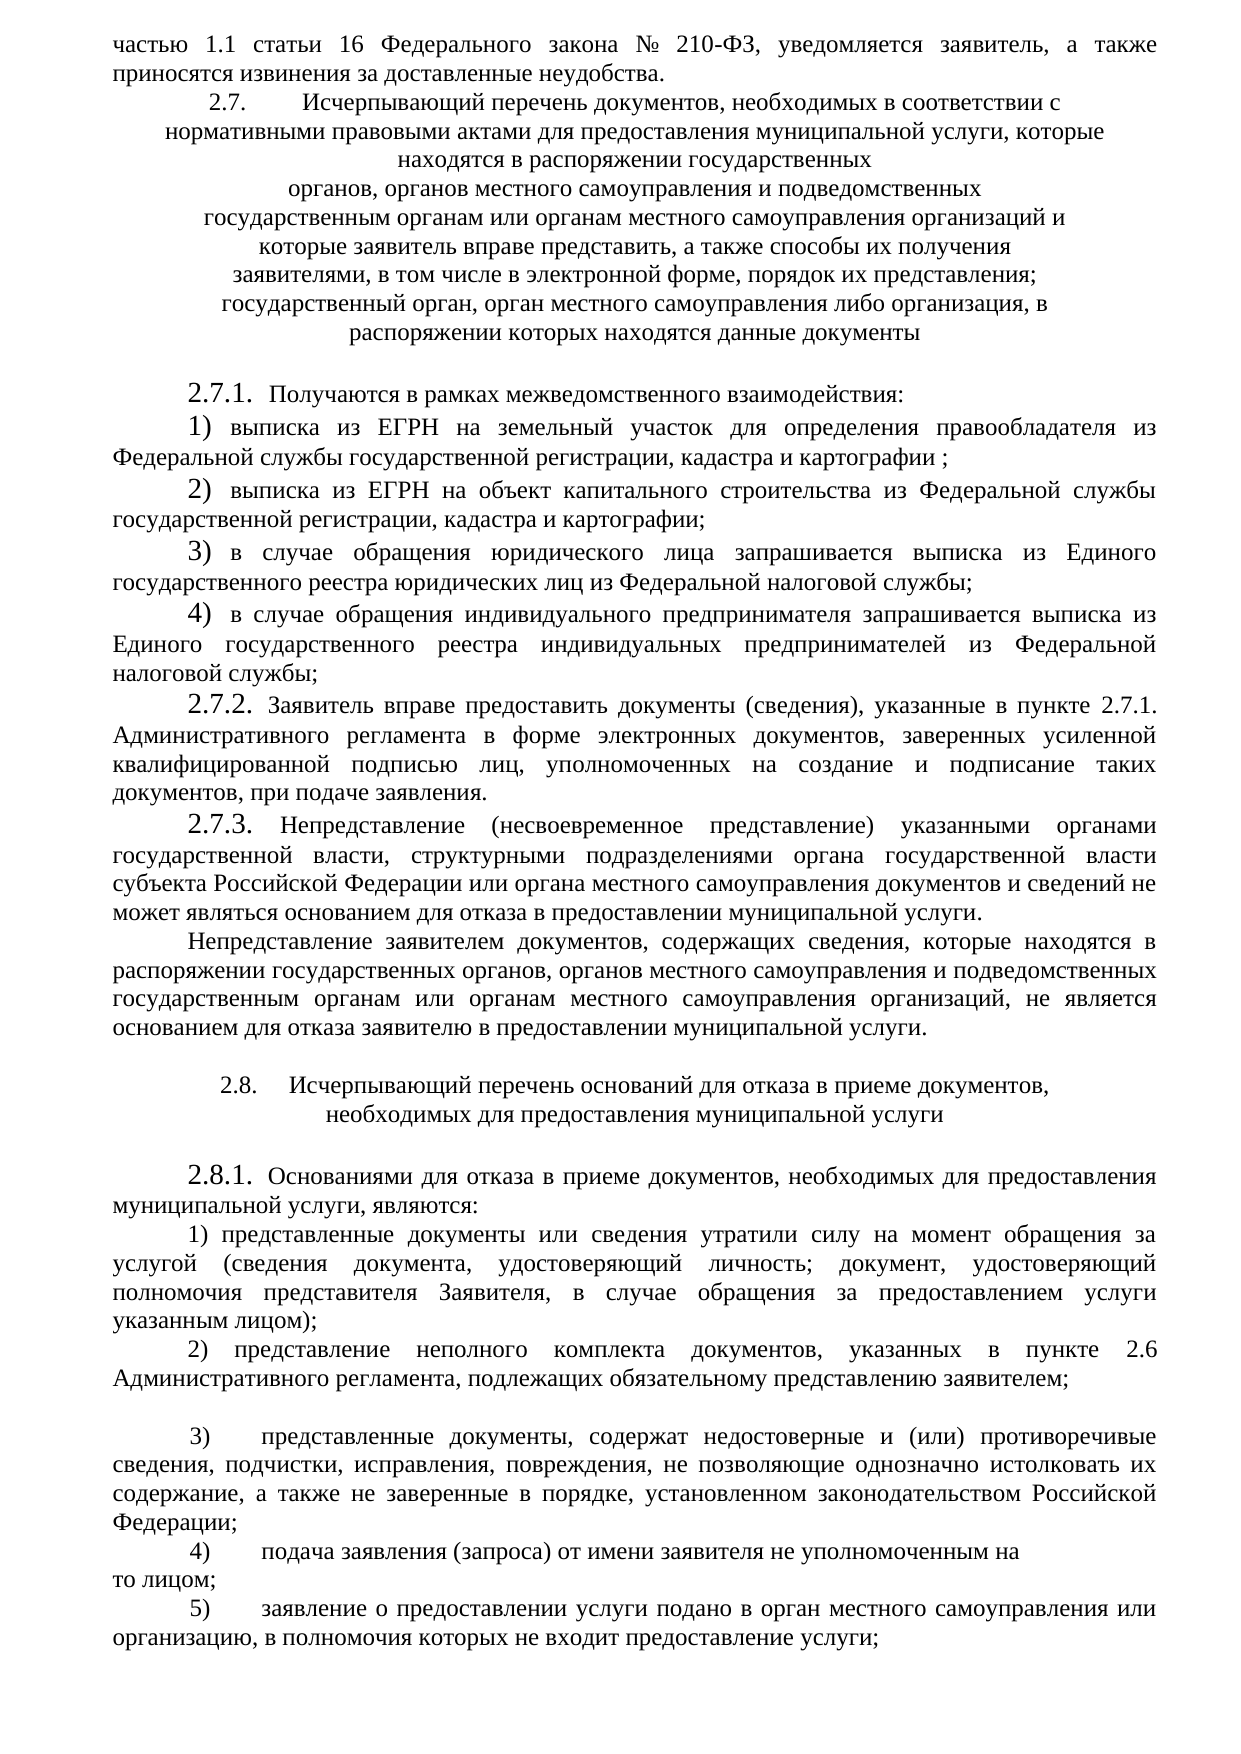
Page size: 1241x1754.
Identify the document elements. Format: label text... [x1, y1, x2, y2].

text Непредставление заявителем документов, содержащих сведения, которые находятся в распоряжении государственных органов, органов местного самоуправления и подведомственных государственным органам или органам местного самоуправления организаций, не является основанием для отказа заявителю в предоставлении муниципальной услуги. [112, 926, 1157, 1041]
list Исчерпывающий перечень документов, необходимых в соответствии с нормативными правовыми актами для предоставления муниципальной услуги, которые находятся в распоряжении государственных органов, органов местного самоуправления и подведомственных государственным органам или органам местного самоуправления организаций и которые заявитель вправе представить, а также способы их получения [112, 87, 1157, 259]
list Заявитель вправе предоставить документы (сведения), указанные в пункте 2.7.1. Административного регламента в форме электронных документов, заверенных усиленной квалифицированной подписью лиц, уполномоченных на создание и подписание таких документов, при подаче заявления. [112, 686, 1157, 806]
list выписка из ЕГРН на объект капитального строительства из Федеральной службы государственной регистрации, кадастра и картографии; [112, 471, 1157, 533]
list в случае обращения юридического лица запрашивается выписка из Единого государственного реестра юридических лиц из Федеральной налоговой службы; [112, 533, 1157, 595]
list в случае обращения индивидуального предпринимателя запрашивается выписка из Единого государственного реестра индивидуальных предпринимателей из Федеральной налоговой службы; [112, 595, 1157, 686]
list подача заявления (запроса) от имени заявителя не уполномоченным на [112, 1536, 1157, 1564]
list выписка из ЕГРН на земельный участок для определения правообладателя из Федеральной службы государственной регистрации, кадастра и картографии ; [112, 408, 1157, 471]
text 2) представление неполного комплекта документов, указанных в пункте 2.6 Административного регламента, подлежащих обязательному представлению заявителем; [112, 1334, 1157, 1392]
text то лицом; [112, 1564, 1157, 1593]
list Получаются в рамках межведомственного взаимодействия: [112, 375, 1157, 408]
list Непредставление (несвоевременное представление) указанными органами государственной власти, структурными подразделениями органа государственной власти субъекта Российской Федерации или органа местного самоуправления документов и сведений не может являться основанием для отказа в предоставлении муниципальной услуги. [112, 806, 1157, 926]
list представленные документы, содержат недостоверные и (или) противоречивые сведения, подчистки, исправления, повреждения, не позволяющие однозначно истолковать их содержание, а также не заверенные в порядке, установленном законодательством Российской Федерации; [112, 1421, 1157, 1536]
list заявление о предоставлении услуги подано в орган местного самоуправления или организацию, в полномочия которых не входит предоставление услуги; [112, 1593, 1157, 1651]
list Исчерпывающий перечень оснований для отказа в приеме документов, необходимых для предоставления муниципальной услуги [112, 1070, 1157, 1128]
text 1) представленные документы или сведения утратили силу на момент обращения за услугой (сведения документа, удостоверяющий личность; документ, удостоверяющий полномочия представителя Заявителя, в случае обращения за предоставлением услуги указанным лицом); [112, 1219, 1157, 1334]
text заявителями, в том числе в электронной форме, порядок их представления; государственный орган, орган местного самоуправления либо организация, в распоряжении которых находятся данные документы [112, 259, 1157, 346]
list Основаниями для отказа в приеме документов, необходимых для предоставления муниципальной услуги, являются: [112, 1157, 1157, 1219]
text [112, 29, 1157, 87]
